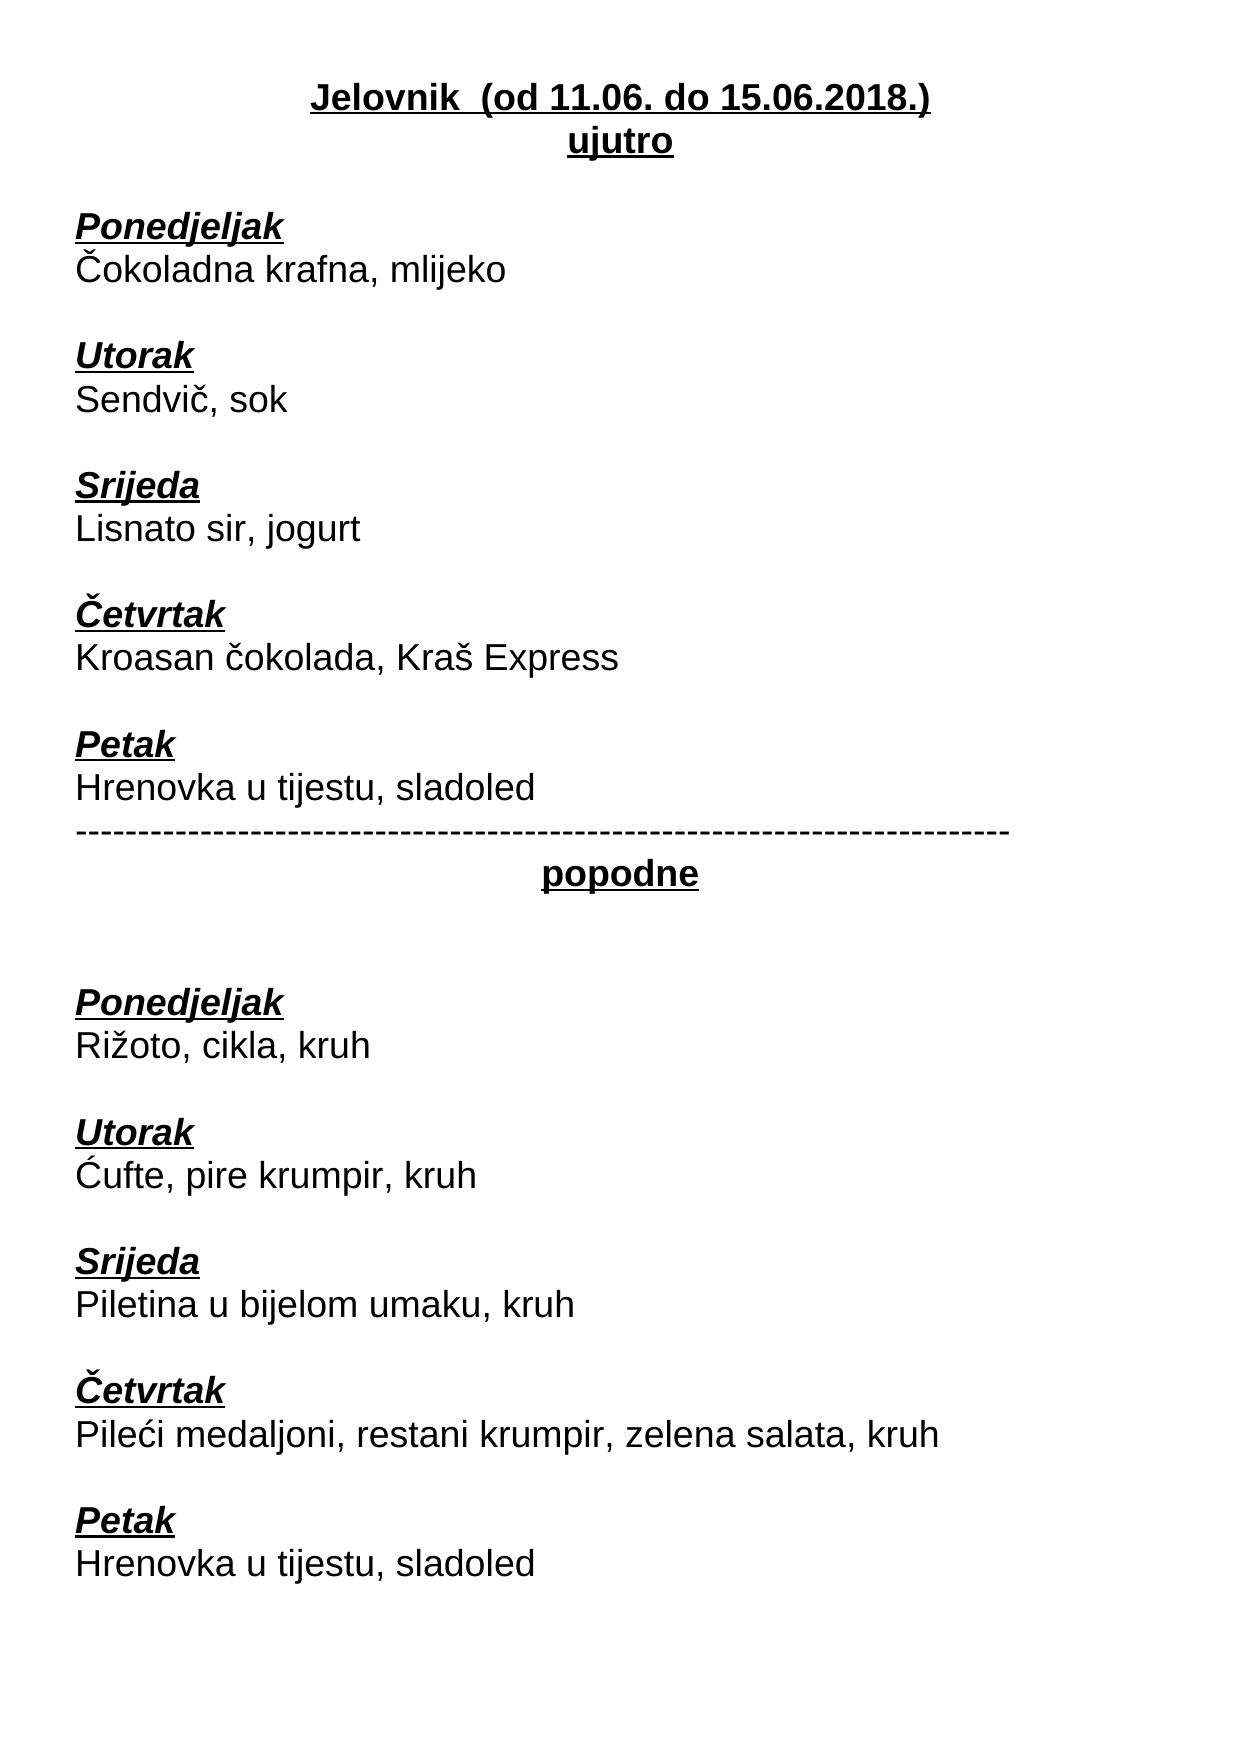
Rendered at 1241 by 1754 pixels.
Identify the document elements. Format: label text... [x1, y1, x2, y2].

text Hrenovka u tijestu, sladoled [75, 1541, 1165, 1584]
text Petak [75, 722, 1165, 765]
text Pileći medaljoni, restani krumpir, zelena salata, kruh [75, 1412, 1165, 1455]
text Čokoladna krafna, mlijeko [75, 247, 1165, 291]
text popodne [75, 851, 1165, 894]
text Jelovnik (od 11.06. do 15.06.2018.) [75, 75, 1165, 118]
text Ponedjeljak [75, 204, 1165, 247]
text Utorak [75, 334, 1165, 377]
text Srijeda [75, 1239, 1165, 1282]
text Lisnato sir, jogurt [75, 506, 1165, 549]
text Petak [75, 1498, 1165, 1541]
text Srijeda [75, 463, 1165, 506]
text ujutro [75, 118, 1165, 161]
text Piletina u bijelom umaku, kruh [75, 1282, 1165, 1326]
text --------------------------------------------------------------------------- [75, 808, 1165, 851]
text Četvrtak [75, 592, 1165, 636]
text Kroasan čokolada, Kraš Express [75, 636, 1165, 679]
text Ćufte, pire krumpir, kruh [75, 1153, 1165, 1196]
text Rižoto, cikla, kruh [75, 1024, 1165, 1067]
text Hrenovka u tijestu, sladoled [75, 765, 1165, 808]
text Četvrtak [75, 1369, 1165, 1412]
text Sendvič, sok [75, 377, 1165, 420]
text Ponedjeljak [75, 981, 1165, 1024]
text Utorak [75, 1110, 1165, 1153]
